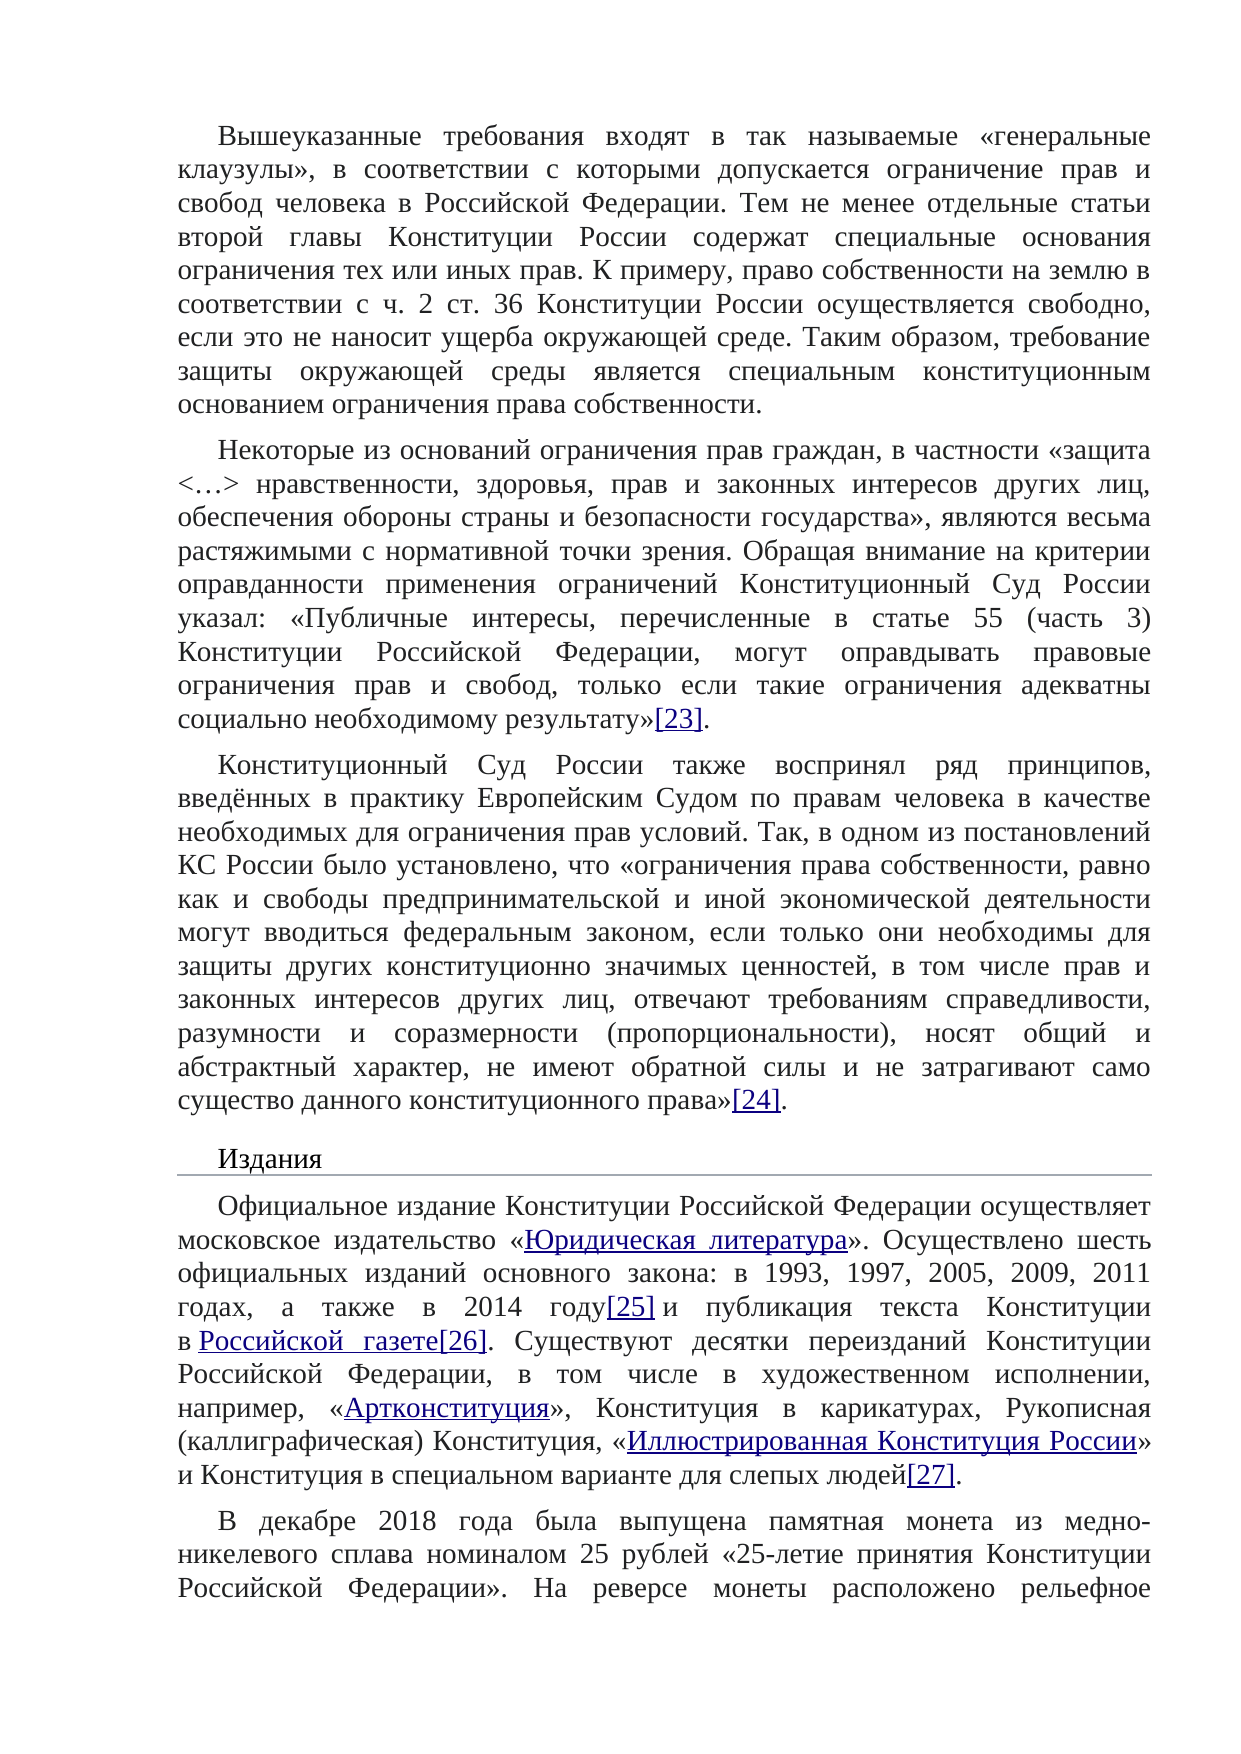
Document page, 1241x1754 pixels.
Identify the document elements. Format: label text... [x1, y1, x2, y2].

text Конституционный Суд России также воспринял ряд принципов, введённых в практику Европейским Судом по правам человека в качестве необходимых для ограничения прав условий. Так, в одном из постановлений КС России было установлено, что «ограничения права собственности, равно как и свободы предпринимательской и иной экономической деятельности могут вводиться федеральным законом, если только они необходимы для защиты других конституционно значимых ценностей, в том числе прав и законных интересов других лиц, отвечают требованиям справедливости, разумности и соразмерности (пропорциональности), носят общий и абстрактный характер, не имеют обратной силы и не затрагивают само существо данного конституционного права»[24]. [177, 747, 1152, 1116]
text Издания [177, 1141, 1152, 1174]
text Некоторые из оснований ограничения прав граждан, в частности «защита <…> нравственности, здоровья, прав и законных интересов других лиц, обеспечения обороны страны и безопасности государства», являются весьма растяжимыми с нормативной точки зрения. Обращая внимание на критерии оправданности применения ограничений Конституционный Суд России указал: «Публичные интересы, перечисленные в статье 55 (часть 3) Конституции Российской Федерации, могут оправдывать правовые ограничения прав и свобод, только если такие ограничения адекватны социально необходимому результату»[23]. [177, 432, 1152, 734]
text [177, 1503, 1152, 1603]
text Официальное издание Конституции Российской Федерации осуществляет московское издательство «Юридическая литература». Осуществлено шесть официальных изданий основного закона: в 1993, 1997, 2005, 2009, 2011 годах, а также в 2014 году[25] и публикация текста Конституции в Российской газете[26]. Существуют десятки переизданий Конституции Российской Федерации, в том числе в художественном исполнении, например, «Артконституция», Конституция в карикатурах, Рукописная (каллиграфическая) Конституция, «Иллюстрированная Конституция России» и Конституция в специальном варианте для слепых людей[27]. [177, 1188, 1152, 1490]
text Вышеуказанные требования входят в так называемые «генеральные клаузулы», в соответствии с которыми допускается ограничение прав и свобод человека в Российской Федерации. Тем не менее отдельные статьи второй главы Конституции России содержат специальные основания ограничения тех или иных прав. К примеру, право собственности на землю в соответствии с ч. 2 ст. 36 Конституции России осуществляется свободно, если это не наносит ущерба окружающей среде. Таким образом, требование защиты окружающей среды является специальным конституционным основанием ограничения права собственности. [177, 118, 1152, 420]
